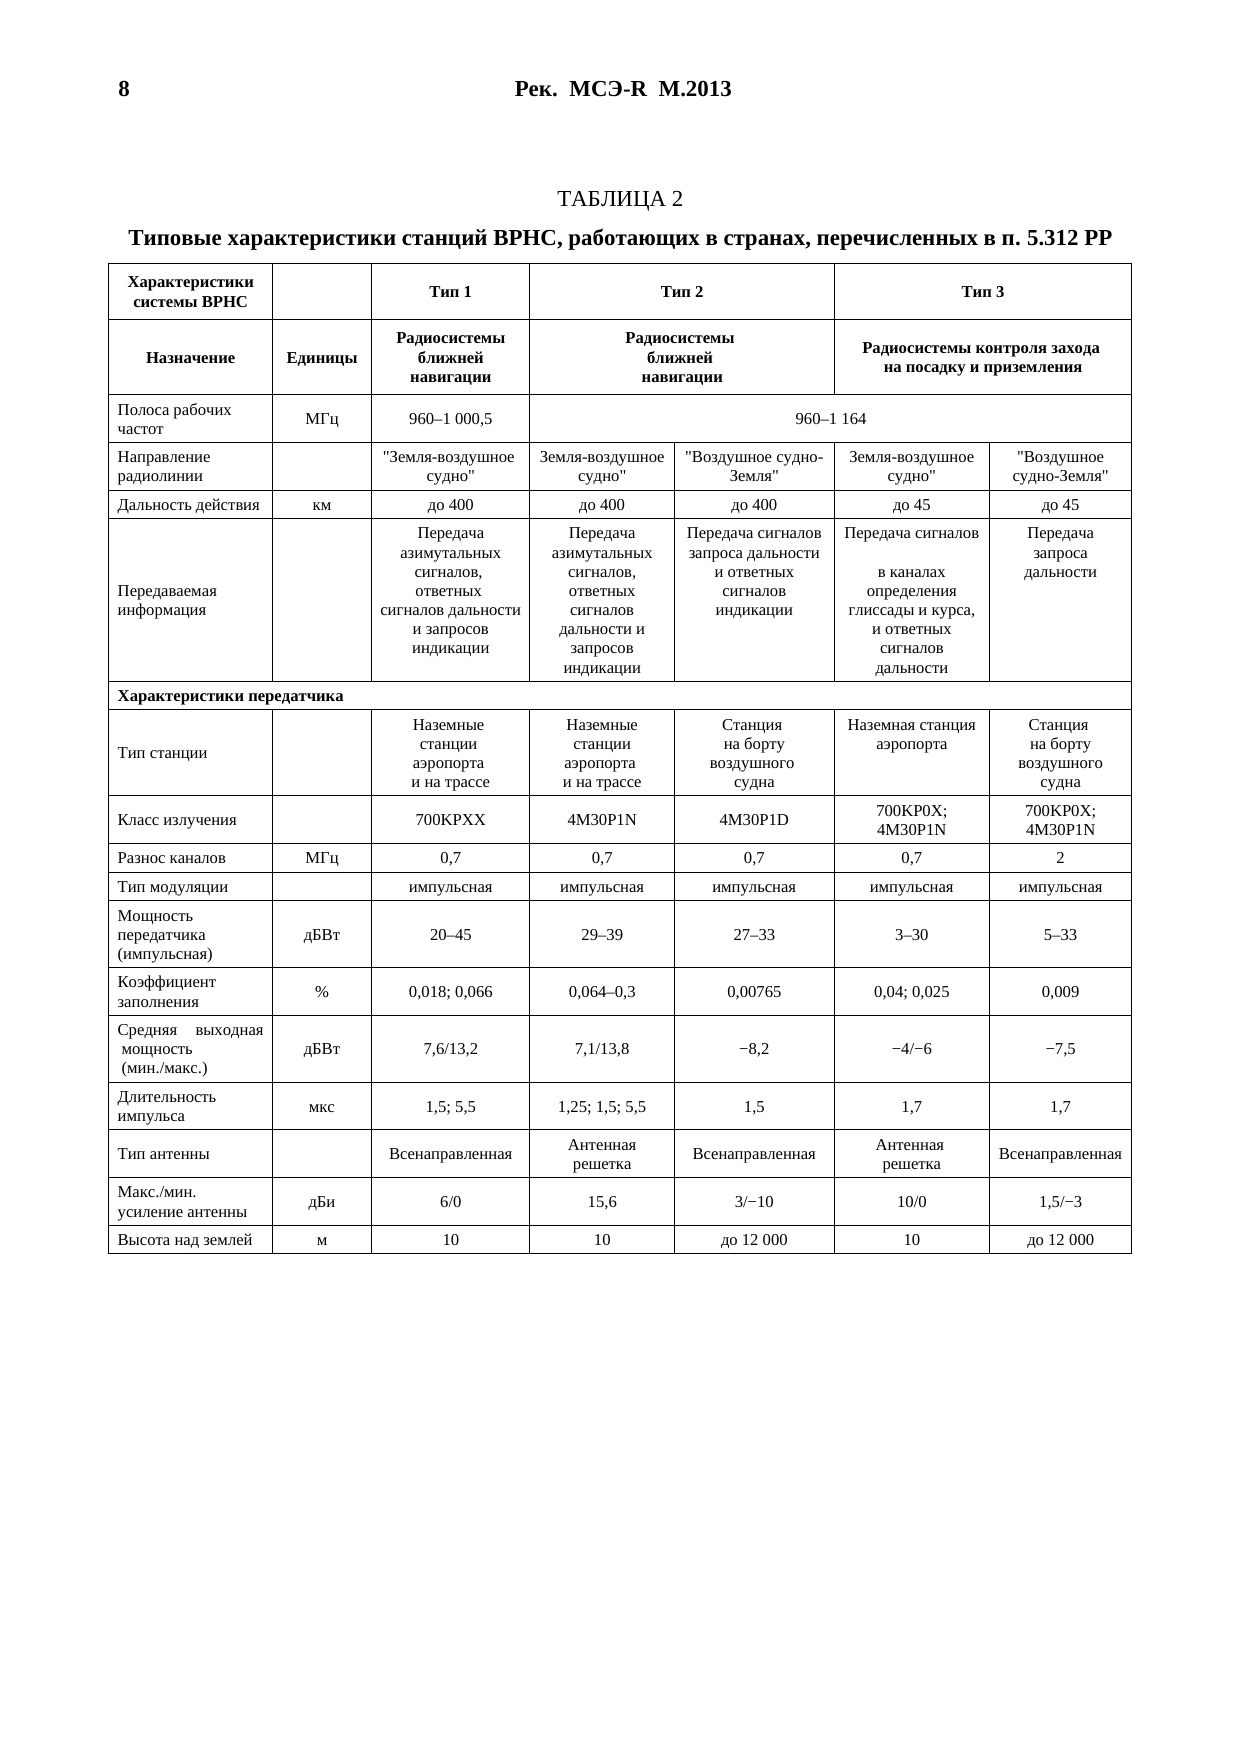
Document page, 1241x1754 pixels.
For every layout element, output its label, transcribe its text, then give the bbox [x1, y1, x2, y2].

table_cell 0,7 [530, 844, 674, 872]
table_cell Антенная решетка [835, 1130, 989, 1177]
table_cell [273, 519, 371, 681]
table_cell 0,00765 [675, 968, 834, 1015]
table_cell Наземные станции аэропорта и на трассе [530, 710, 674, 795]
table_cell % [273, 968, 371, 1015]
table_cell 700KРХХ [372, 796, 529, 843]
table_cell Станция на борту воздушного судна [990, 710, 1131, 795]
table_cell −4/−6 [835, 1016, 989, 1082]
table_cell [273, 443, 371, 489]
table_cell Единицы [273, 320, 371, 394]
table_cell 0,7 [372, 844, 529, 872]
table_cell до 400 [675, 491, 834, 518]
table_cell м [273, 1226, 371, 1253]
table_cell 10/0 [835, 1178, 989, 1225]
table_cell импульсная [372, 873, 529, 900]
table_cell 27–33 [675, 901, 834, 967]
table_cell 10 [835, 1226, 989, 1253]
table_cell 1,25; 1,5; 5,5 [530, 1083, 674, 1129]
table_cell 3–30 [835, 901, 989, 967]
table_cell Станция на борту воздушного судна [675, 710, 834, 795]
table_cell 700KP0X; 4M30P1N [835, 796, 989, 843]
table_cell 10 [530, 1226, 674, 1253]
table_cell Средняя выходная мощность (мин./макс.) [109, 1016, 272, 1082]
table_cell Направление радиолинии [109, 443, 272, 489]
table_cell Полоса рабочих частот [109, 395, 272, 442]
table_cell км [273, 491, 371, 518]
table_cell 1,7 [990, 1083, 1131, 1129]
table_cell 29–39 [530, 901, 674, 967]
table_cell Передача азимутальных сигналов, ответных сигналов дальности и запросов индикации [372, 519, 529, 681]
table_cell 1,7 [835, 1083, 989, 1129]
table_cell Класс излучения [109, 796, 272, 843]
table_cell 0,064–0,3 [530, 968, 674, 1015]
table_cell 7,1/13,8 [530, 1016, 674, 1082]
table_cell 0,7 [675, 844, 834, 872]
table_cell дБВт [273, 1016, 371, 1082]
table_cell 1,5/−3 [990, 1178, 1131, 1225]
table_cell Назначение [109, 320, 272, 394]
table_cell Дальность действия [109, 491, 272, 518]
table_cell [273, 1130, 371, 1177]
table_cell Радиосистемы ближней навигации [530, 320, 834, 394]
table_cell [273, 873, 371, 900]
table_cell Радиосистемы контроля захода на посадку и приземления [835, 320, 1131, 394]
table_cell Земля-воздушное судно" [530, 443, 674, 489]
table_cell Характеристики передатчика [109, 682, 1131, 709]
table_cell МГц [273, 395, 371, 442]
title Типовые характеристики станций ВРНС, работающих в странах, перечисленных в п. 5.312 РР [118, 224, 1122, 250]
table_header Характеристики системы ВРНС [109, 264, 272, 319]
table_header [273, 264, 371, 319]
table_header Тип 1 [372, 264, 529, 319]
table_cell Длительность импульса [109, 1083, 272, 1129]
table_cell дБВт [273, 901, 371, 967]
table_cell Тип модуляции [109, 873, 272, 900]
table_cell 0,009 [990, 968, 1131, 1015]
table_cell 1,5 [675, 1083, 834, 1129]
table_cell 4M30P1D [675, 796, 834, 843]
table_cell Передача сигналов запроса дальности и ответных сигналов индикации [675, 519, 834, 681]
table_cell −8,2 [675, 1016, 834, 1082]
table_cell до 45 [990, 491, 1131, 518]
table_cell импульсная [990, 873, 1131, 900]
table_cell 0,7 [835, 844, 989, 872]
table_cell мкс [273, 1083, 371, 1129]
table_cell Всенаправленная [990, 1130, 1131, 1177]
table_cell [273, 796, 371, 843]
table_cell Передача сигналов в каналах определения глиссады и курса, и ответных сигналов дальности [835, 519, 989, 681]
table_cell 20–45 [372, 901, 529, 967]
table_cell [273, 710, 371, 795]
table_cell до 12 000 [990, 1226, 1131, 1253]
table_cell Мощность передатчика (импульсная) [109, 901, 272, 967]
table_cell 3/−10 [675, 1178, 834, 1225]
table_cell 700KP0X; 4M30P1N [990, 796, 1131, 843]
table_cell Всенаправленная [675, 1130, 834, 1177]
table_cell Макс./мин. усиление антенны [109, 1178, 272, 1225]
table_cell Передача запроса дальности [990, 519, 1131, 681]
table_cell Тип станции [109, 710, 272, 795]
table_cell Всенаправленная [372, 1130, 529, 1177]
table_cell импульсная [835, 873, 989, 900]
table_cell 2 [990, 844, 1131, 872]
table_cell 960–1 164 [530, 395, 1131, 442]
table_cell −7,5 [990, 1016, 1131, 1082]
table_cell до 45 [835, 491, 989, 518]
table_cell "Воздушное судно-Земля" [675, 443, 834, 489]
table_cell Передача азимутальных сигналов, ответных сигналов дальности и запросов индикации [530, 519, 674, 681]
table_header Тип 2 [530, 264, 834, 319]
table_cell 6/0 [372, 1178, 529, 1225]
table_cell 4M30P1N [530, 796, 674, 843]
table_cell Радиосистемы ближней навигации [372, 320, 529, 394]
table_cell дБи [273, 1178, 371, 1225]
table_cell Высота над землей [109, 1226, 272, 1253]
table_cell 15,6 [530, 1178, 674, 1225]
table_cell "Земля-воздушное судно" [372, 443, 529, 489]
table_cell 960–1 000,5 [372, 395, 529, 442]
table_cell Разнос каналов [109, 844, 272, 872]
table_cell до 400 [372, 491, 529, 518]
table_cell Земля-воздушное судно" [835, 443, 989, 489]
text ТАБЛИЦА 2 [118, 185, 1122, 212]
table_cell Наземная станция аэропорта [835, 710, 989, 795]
table_header Тип 3 [835, 264, 1131, 319]
table_cell "Воздушное судно-Земля" [990, 443, 1131, 489]
table_cell импульсная [675, 873, 834, 900]
table_cell МГц [273, 844, 371, 872]
table_cell 5–33 [990, 901, 1131, 967]
table_cell 0,018; 0,066 [372, 968, 529, 1015]
table_cell 0,04; 0,025 [835, 968, 989, 1015]
table_cell Наземные станции аэропорта и на трассе [372, 710, 529, 795]
table_cell до 12 000 [675, 1226, 834, 1253]
table_cell 10 [372, 1226, 529, 1253]
table_cell Передаваемая информация [109, 519, 272, 681]
table_cell 7,6/13,2 [372, 1016, 529, 1082]
table_cell до 400 [530, 491, 674, 518]
table_cell Коэффициент заполнения [109, 968, 272, 1015]
table_cell 1,5; 5,5 [372, 1083, 529, 1129]
table_cell импульсная [530, 873, 674, 900]
table_cell Тип антенны [109, 1130, 272, 1177]
table_cell Антенная решетка [530, 1130, 674, 1177]
